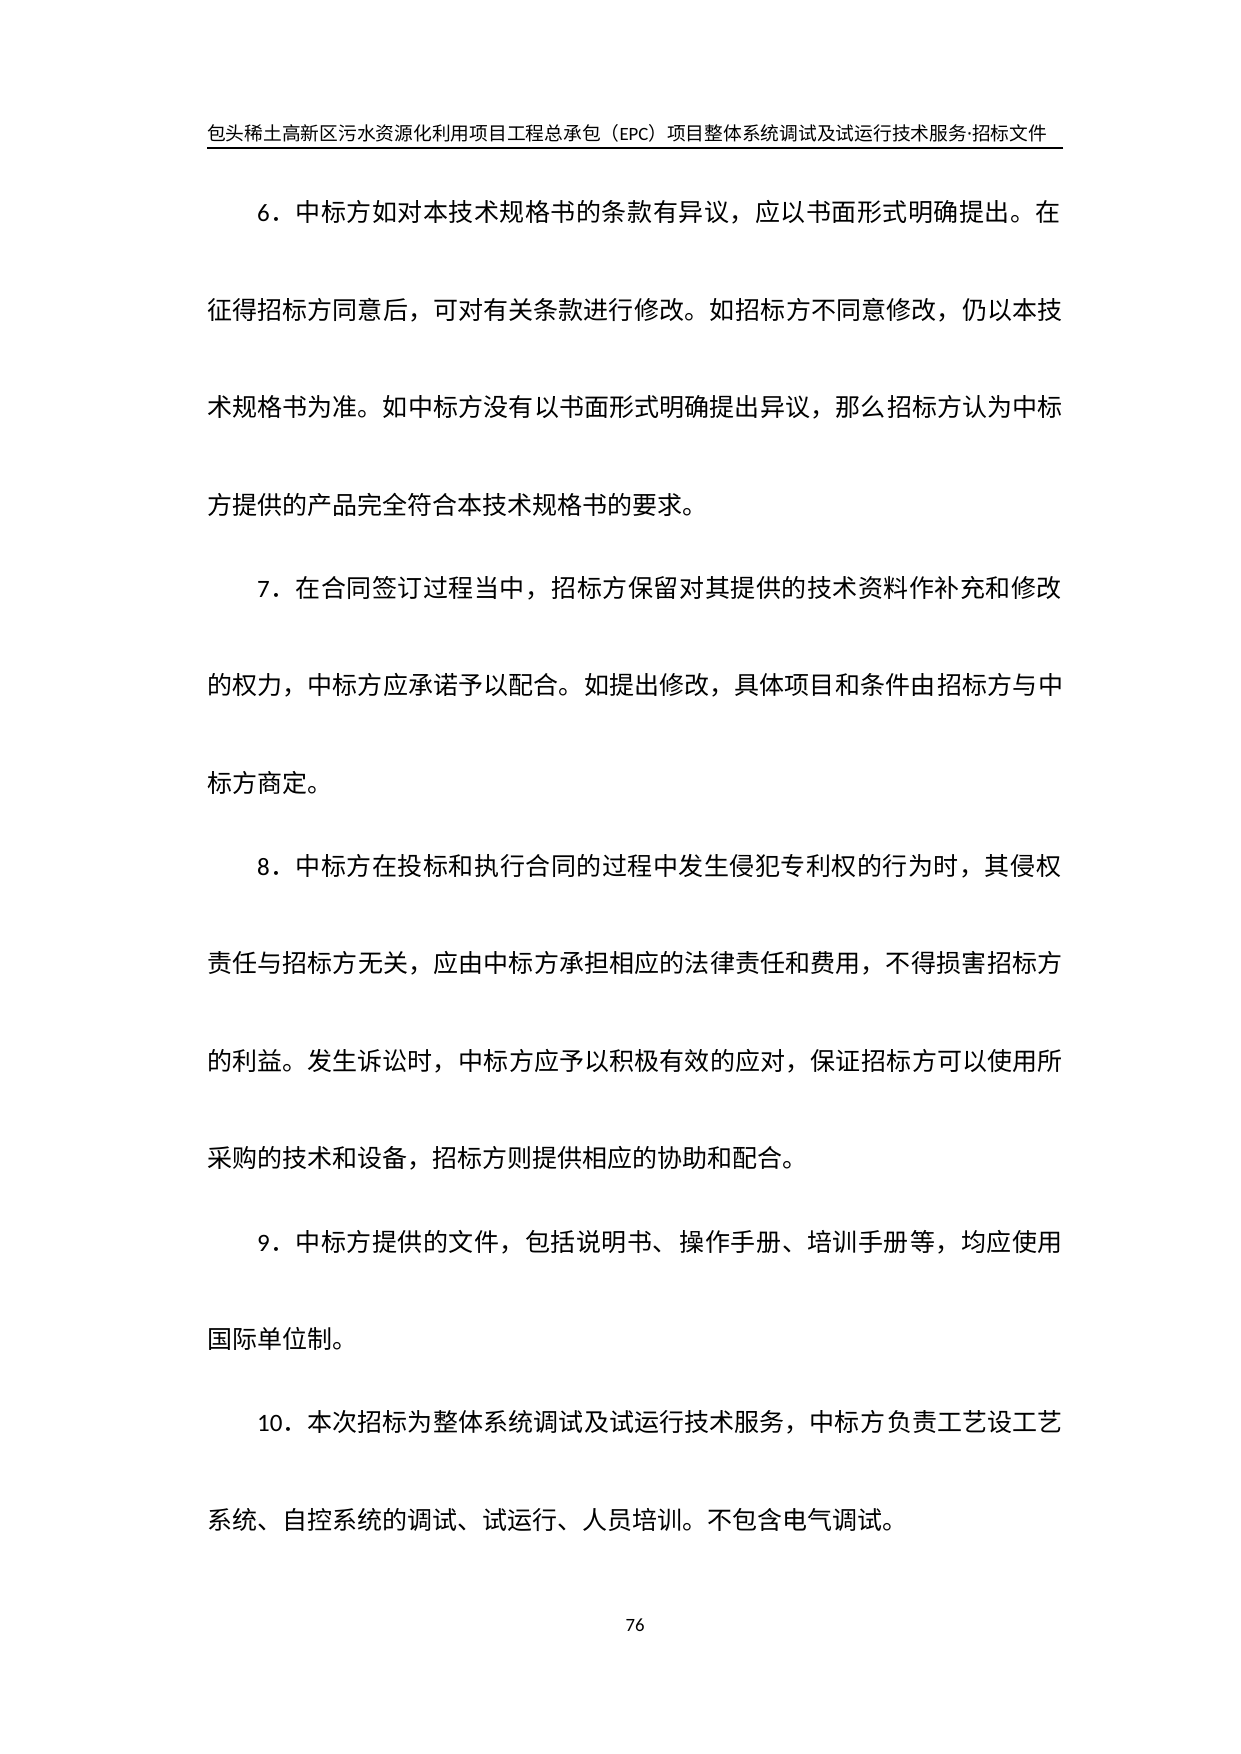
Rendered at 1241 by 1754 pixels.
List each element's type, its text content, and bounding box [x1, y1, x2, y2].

text 9．中标方提供的文件，包括说明书、操作手册、培训手册等，均应使用国际单位制。 [207, 1208, 1063, 1370]
text 6．中标方如对本技术规格书的条款有异议，应以书面形式明确提出。在征得招标方同意后，可对有关条款进行修改。如招标方不同意修改，仍以本技术规格书为准。如中标方没有以书面形式明确提出异议，那么招标方认为中标方提供的产品完全符合本技术规格书的要求。 [207, 178, 1063, 536]
text 7．在合同签订过程当中，招标方保留对其提供的技术资料作补充和修改的权力，中标方应承诺予以配合。如提出修改，具体项目和条件由招标方与中标方商定。 [207, 554, 1063, 814]
text 8．中标方在投标和执行合同的过程中发生侵犯专利权的行为时，其侵权责任与招标方无关，应由中标方承担相应的法律责任和费用，不得损害招标方的利益。发生诉讼时，中标方应予以积极有效的应对，保证招标方可以使用所采购的技术和设备，招标方则提供相应的协助和配合。 [207, 832, 1063, 1189]
text 10．本次招标为整体系统调试及试运行技术服务，中标方负责工艺设工艺系统、自控系统的调试、试运行、人员培训。不包含电气调试。 [207, 1388, 1063, 1551]
